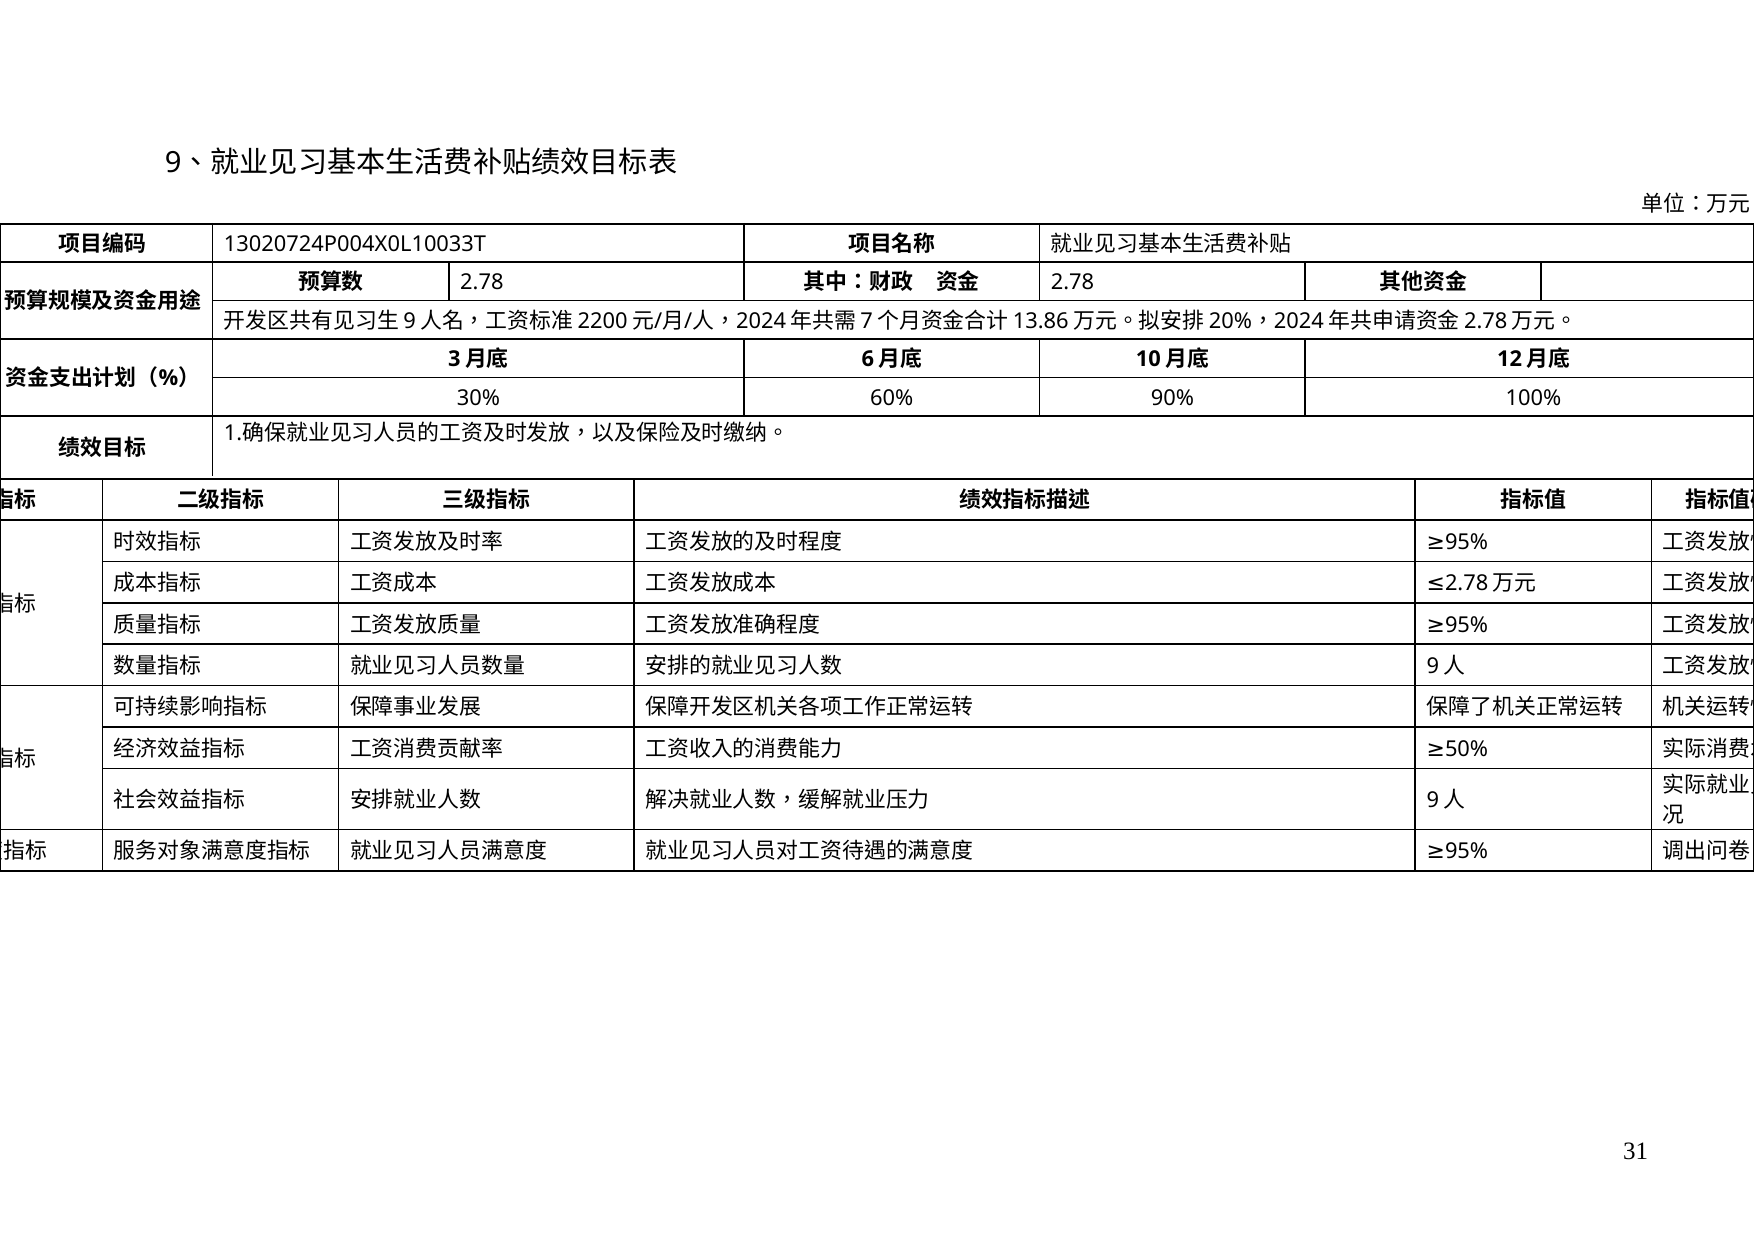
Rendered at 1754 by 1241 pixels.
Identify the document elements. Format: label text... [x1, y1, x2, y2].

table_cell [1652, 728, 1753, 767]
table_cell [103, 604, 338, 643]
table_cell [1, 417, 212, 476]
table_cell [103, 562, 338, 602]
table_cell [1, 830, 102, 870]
table_header 单位：万元 [1, 183, 1753, 223]
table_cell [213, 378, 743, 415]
text 9、就业见习基本生活费补贴绩效目标表 [106, 142, 1648, 181]
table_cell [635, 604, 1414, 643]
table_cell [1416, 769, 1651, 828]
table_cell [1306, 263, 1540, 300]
table_cell 预算规模及资金用途 [1, 263, 212, 338]
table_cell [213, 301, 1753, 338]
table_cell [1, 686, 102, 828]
table_cell 项目编码 [1, 225, 212, 261]
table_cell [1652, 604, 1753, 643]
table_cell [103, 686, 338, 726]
table_cell 项目名称 [745, 225, 1039, 261]
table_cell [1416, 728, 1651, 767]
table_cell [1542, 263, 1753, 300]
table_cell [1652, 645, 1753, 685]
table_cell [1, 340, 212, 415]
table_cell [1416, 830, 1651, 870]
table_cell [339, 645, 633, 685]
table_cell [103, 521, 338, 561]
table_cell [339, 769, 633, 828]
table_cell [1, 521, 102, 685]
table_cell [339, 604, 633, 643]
table_cell 13020724P004X0L10033T [213, 225, 743, 261]
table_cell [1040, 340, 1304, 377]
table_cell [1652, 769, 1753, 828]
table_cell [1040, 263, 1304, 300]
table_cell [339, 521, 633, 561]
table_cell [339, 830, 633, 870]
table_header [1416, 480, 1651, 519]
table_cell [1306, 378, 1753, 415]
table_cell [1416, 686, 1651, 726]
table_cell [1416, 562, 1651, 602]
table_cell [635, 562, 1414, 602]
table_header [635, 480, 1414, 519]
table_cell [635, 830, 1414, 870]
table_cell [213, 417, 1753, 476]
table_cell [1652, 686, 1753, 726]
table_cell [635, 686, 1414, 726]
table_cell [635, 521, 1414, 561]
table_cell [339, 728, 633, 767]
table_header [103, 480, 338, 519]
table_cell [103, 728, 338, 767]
table_cell 2.78 [450, 263, 743, 300]
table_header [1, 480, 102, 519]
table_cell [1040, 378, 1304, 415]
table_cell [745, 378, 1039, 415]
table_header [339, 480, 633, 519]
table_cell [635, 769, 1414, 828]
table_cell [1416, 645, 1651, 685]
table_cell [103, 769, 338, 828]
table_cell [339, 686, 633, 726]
table_cell 就业见习基本生活费补贴 [1040, 225, 1753, 261]
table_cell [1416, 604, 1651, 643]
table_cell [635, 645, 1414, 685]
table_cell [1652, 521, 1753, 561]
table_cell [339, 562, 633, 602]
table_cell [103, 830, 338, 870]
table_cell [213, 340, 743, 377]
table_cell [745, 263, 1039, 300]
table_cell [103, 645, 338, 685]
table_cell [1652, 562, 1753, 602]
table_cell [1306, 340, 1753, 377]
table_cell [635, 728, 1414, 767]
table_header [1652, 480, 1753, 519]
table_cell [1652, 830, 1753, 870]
table_cell 预算数 [213, 263, 448, 300]
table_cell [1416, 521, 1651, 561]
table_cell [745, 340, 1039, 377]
